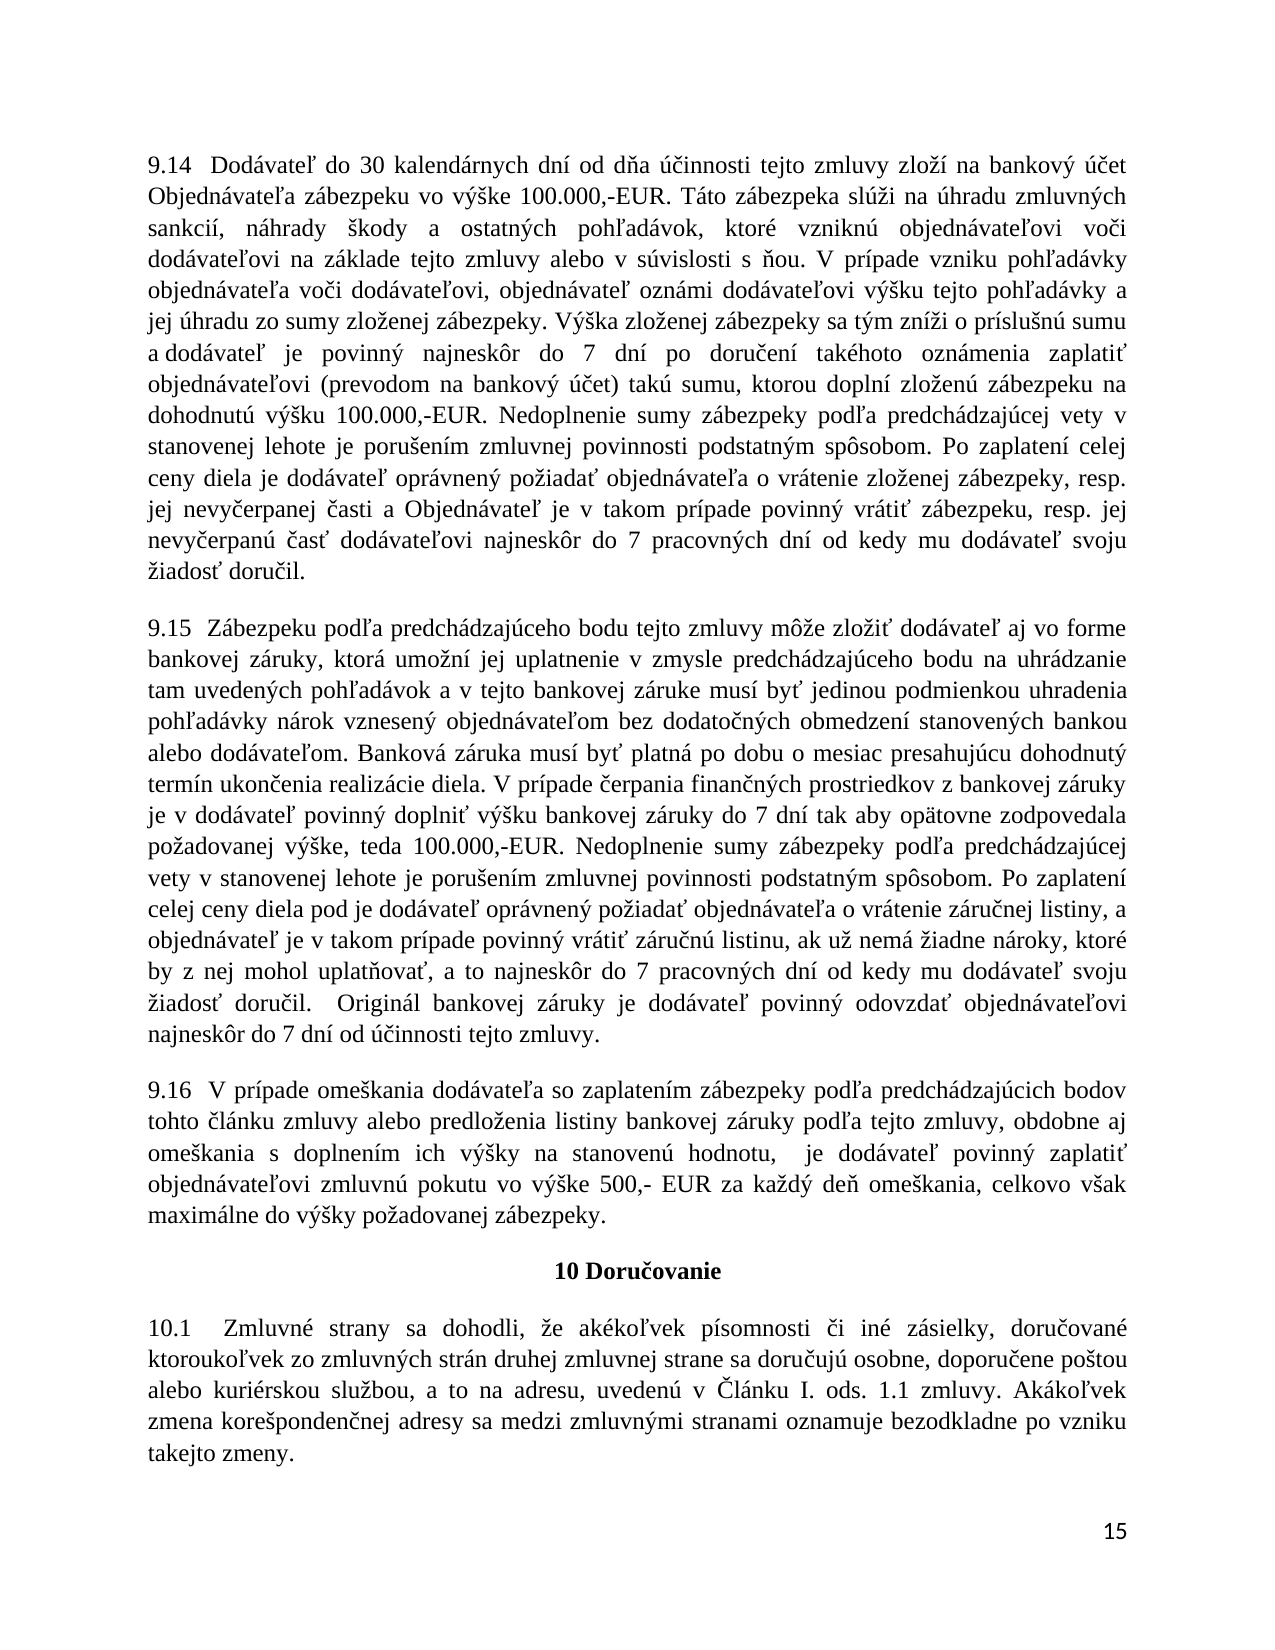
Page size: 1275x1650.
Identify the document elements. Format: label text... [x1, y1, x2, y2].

text 10 Doručovanie [148, 1254, 1127, 1285]
text 10.1 Zmluvné strany sa dohodli, že akékoľvek písomnosti či iné zásielky, doručované ktoroukoľvek zo zmluvných strán druhej zmluvnej strane sa doručujú osobne, doporučene poštou alebo kuriérskou službou, a to na adresu, uvedenú v Článku I. ods. 1.1 zmluvy. Akákoľvek zmena korešpondenčnej adresy sa medzi zmluvnými stranami oznamuje bezodkladne po vzniku takejto zmeny. [148, 1310, 1127, 1466]
text 9.15 Zábezpeku podľa predchádzajúceho bodu tejto zmluvy môže zložiť dodávateľ aj vo forme bankovej záruky, ktorá umožní jej uplatnenie v zmysle predchádzajúceho bodu na uhrádzanie tam uvedených pohľadávok a v tejto bankovej záruke musí byť jedinou podmienkou uhradenia pohľadávky nárok vznesený objednávateľom bez dodatočných obmedzení stanovených bankou alebo dodávateľom. Banková záruka musí byť platná po dobu o mesiac presahujúcu dohodnutý termín ukončenia realizácie diela. V prípade čerpania finančných prostriedkov z bankovej záruky je v dodávateľ povinný doplniť výšku bankovej záruky do 7 dní tak aby opätovne zodpovedala požadovanej výške, teda 100.000,-EUR. Nedoplnenie sumy zábezpeky podľa predchádzajúcej vety v stanovenej lehote je porušením zmluvnej povinnosti podstatným spôsobom. Po zaplatení celej ceny diela pod je dodávateľ oprávnený požiadať objednávateľa o vrátenie záručnej listiny, a objednávateľ je v takom prípade povinný vrátiť záručnú listinu, ak už nemá žiadne nároky, ktoré by z nej mohol uplatňovať, a to najneskôr do 7 pracovných dní od kedy mu dodávateľ svoju žiadosť doručil. Originál bankovej záruky je dodávateľ povinný odovzdať objednávateľovi najneskôr do 7 dní od účinnosti tejto zmluvy. [148, 610, 1127, 1048]
text 9.16 V prípade omeškania dodávateľa so zaplatením zábezpeky podľa predchádzajúcich bodov tohto článku zmluvy alebo predloženia listiny bankovej záruky podľa tejto zmluvy, obdobne aj omeškania s doplnením ich výšky na stanovenú hodnotu, je dodávateľ povinný zaplatiť objednávateľovi zmluvnú pokutu vo výške 500,- EUR za každý deň omeškania, celkovo však maximálne do výšky požadovanej zábezpeky. [148, 1073, 1127, 1229]
text 9.14 Dodávateľ do 30 kalendárnych dní od dňa účinnosti tejto zmluvy zloží na bankový účet Objednávateľa zábezpeku vo výške 100.000,-EUR. Táto zábezpeka slúži na úhradu zmluvných sankcií, náhrady škody a ostatných pohľadávok, ktoré vzniknú objednávateľovi voči dodávateľovi na základe tejto zmluvy alebo v súvislosti s ňou. V prípade vzniku pohľadávky objednávateľa voči dodávateľovi, objednávateľ oznámi dodávateľovi výšku tejto pohľadávky a jej úhradu zo sumy zloženej zábezpeky. Výška zloženej zábezpeky sa tým zníži o príslušnú sumu a dodávateľ je povinný najneskôr do 7 dní po doručení takéhoto oznámenia zaplatiť objednávateľovi (prevodom na bankový účet) takú sumu, ktorou doplní zloženú zábezpeku na dohodnutú výšku 100.000,-EUR. Nedoplnenie sumy zábezpeky podľa predchádzajúcej vety v stanovenej lehote je porušením zmluvnej povinnosti podstatným spôsobom. Po zaplatení celej ceny diela je dodávateľ oprávnený požiadať objednávateľa o vrátenie zloženej zábezpeky, resp. jej nevyčerpanej časti a Objednávateľ je v takom prípade povinný vrátiť zábezpeku, resp. jej nevyčerpanú časť dodávateľovi najneskôr do 7 pracovných dní od kedy mu dodávateľ svoju žiadosť doručil. [148, 148, 1127, 585]
